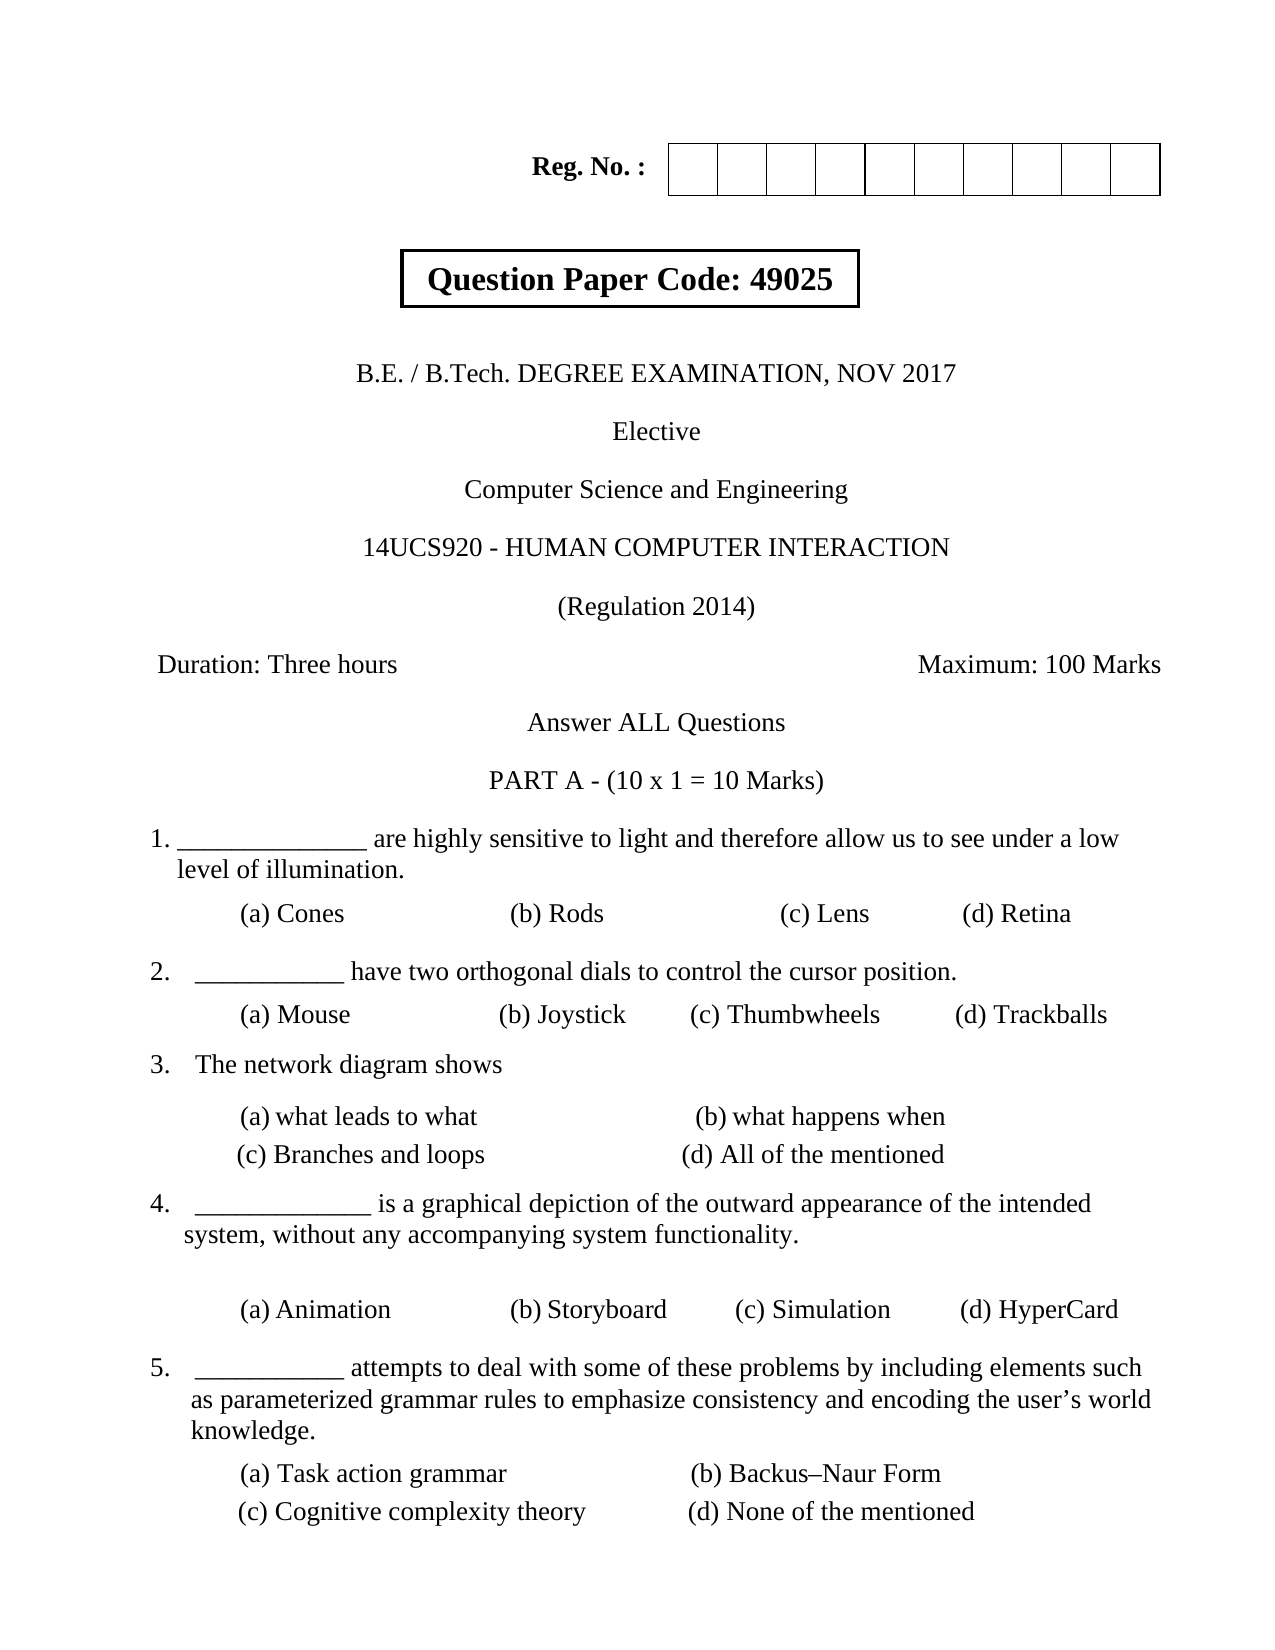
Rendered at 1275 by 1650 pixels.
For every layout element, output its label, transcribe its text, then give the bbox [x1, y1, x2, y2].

text 2. ___________ have two orthogonal dials to control the cursor position. [150, 955, 1162, 986]
table_header [1111, 144, 1159, 194]
table_header [767, 144, 815, 194]
text (Regulation 2014) [150, 589, 1162, 621]
table_header [1013, 144, 1061, 194]
text 5. ___________ attempts to deal with some of these problems by including elements such [150, 1352, 1162, 1383]
text 4. _____________ is a graphical depiction of the outward appearance of the intended [150, 1187, 1162, 1219]
text level of illumination. [150, 853, 1162, 884]
text (a) Animation (b) Storyboard (c) Simulation (d) HyperCard [150, 1293, 1162, 1324]
text Computer Science and Engineering [150, 473, 1162, 504]
text (a) Task action grammar (b) Backus–Naur Form [150, 1457, 1162, 1489]
text Elective [150, 415, 1162, 446]
table_header [964, 144, 1012, 194]
text (c) Cognitive complexity theory (d) None of the mentioned [150, 1495, 1162, 1526]
table_header [1062, 144, 1110, 194]
text Reg. No. : [150, 150, 668, 181]
text (a) what leads to what (b) what happens when (c) Branches and loops (d) All of the mentioned [150, 1100, 1162, 1169]
table_header [866, 144, 914, 194]
text knowledge. [150, 1414, 1162, 1445]
text (a) Cones (b) Rods (c) Lens (d) Retina [195, 897, 1162, 928]
text 3. The network diagram shows [150, 1048, 1162, 1079]
text B.E. / B.Tech. DEGREE EXAMINATION, NOV 2017 [150, 357, 1162, 388]
table_header [816, 144, 864, 194]
text Answer ALL Questions [150, 706, 1162, 737]
text (a) Mouse (b) Joystick (c) Thumbwheels (d) Trackballs [195, 999, 1162, 1030]
text as parameterized grammar rules to emphasize consistency and encoding the user’s world [150, 1383, 1162, 1414]
text Duration: Three hours Maximum: 100 Marks [150, 648, 1162, 679]
table_header [669, 144, 717, 194]
text system, without any accompanying system functionality. [150, 1219, 1162, 1250]
table_header [718, 144, 766, 194]
table_header [915, 144, 963, 194]
text 14UCS920 - HUMAN COMPUTER INTERACTION [150, 531, 1162, 563]
text 1. ______________ are highly sensitive to light and therefore allow us to see under a low [150, 822, 1162, 853]
text PART A - (10 x 1 = 10 Marks) [150, 764, 1162, 795]
